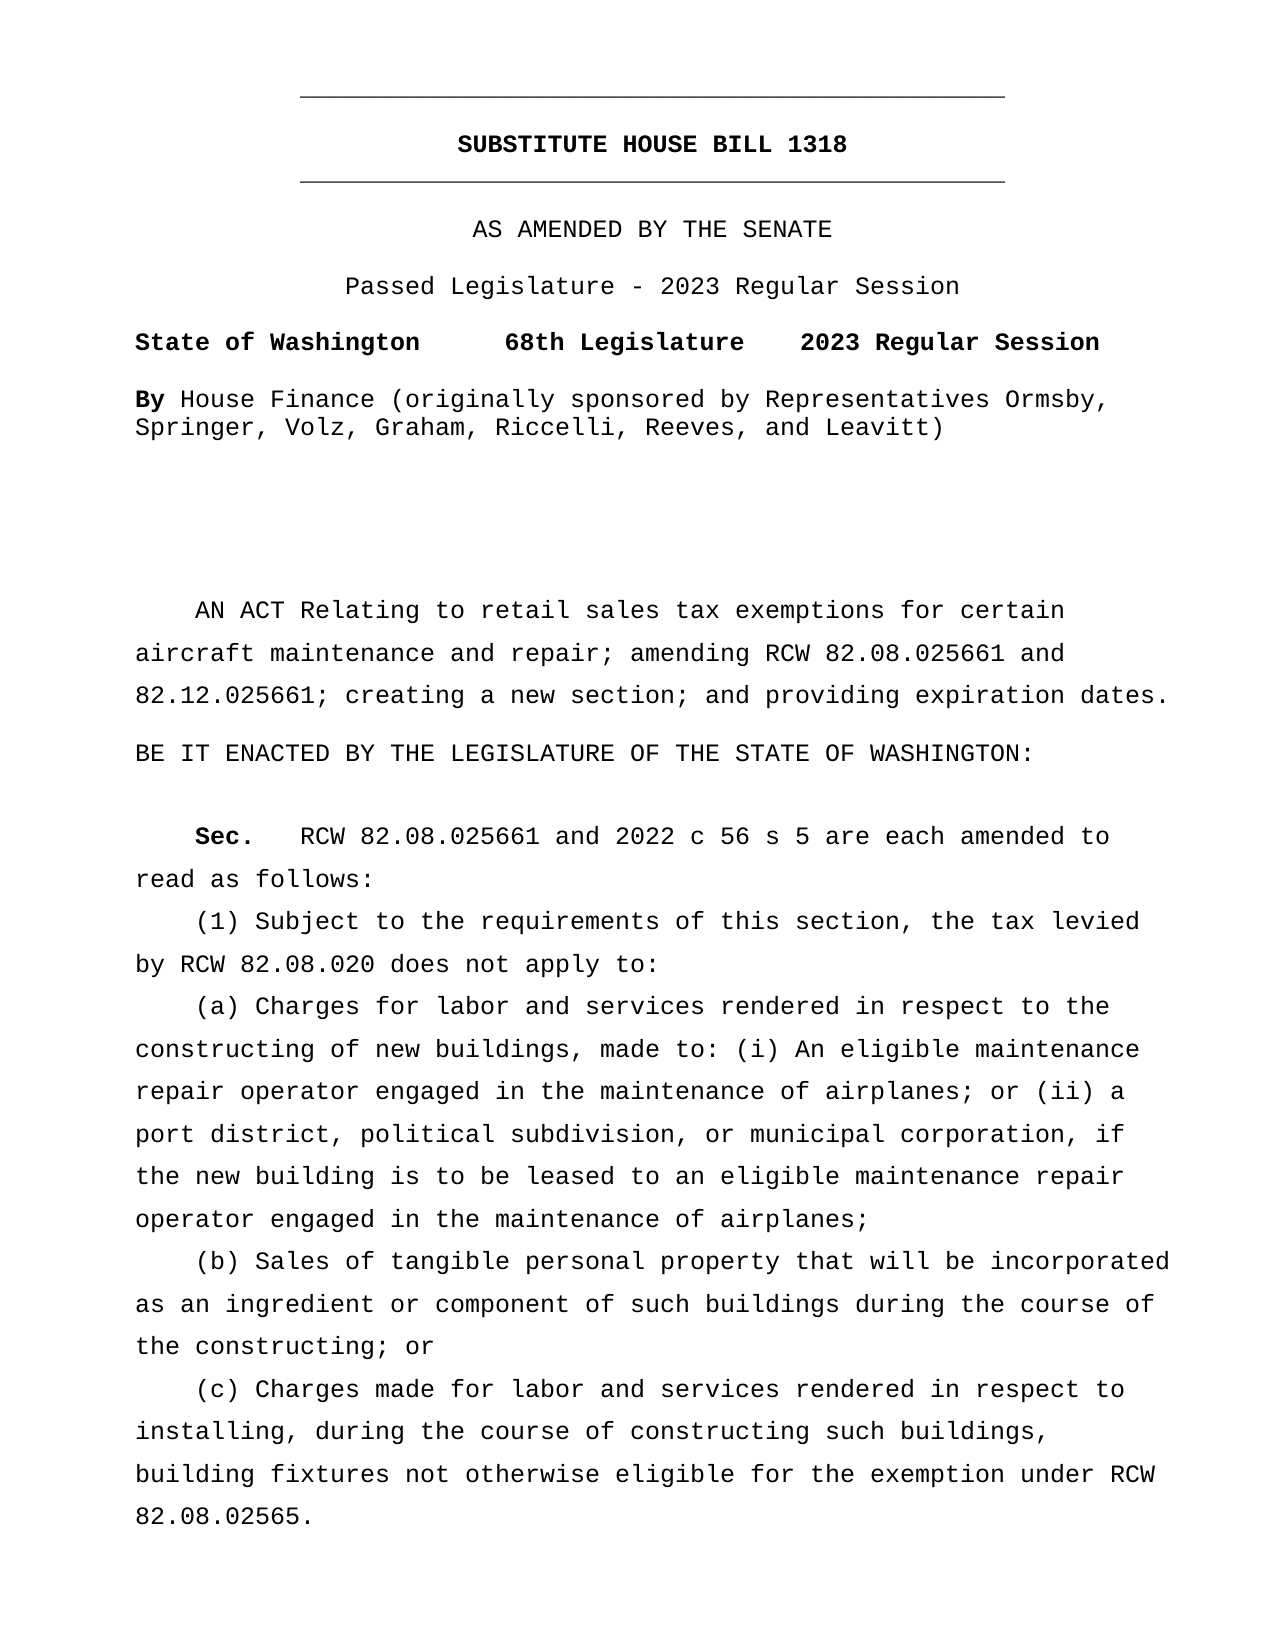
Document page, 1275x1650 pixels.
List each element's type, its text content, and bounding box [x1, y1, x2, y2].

text By House Finance (originally sponsored by Representatives Ormsby, Springer, Volz, Graham, Riccelli, Reeves, and Leavitt) [135, 387, 1170, 443]
text _______________________________________________ [135, 75, 1170, 103]
text AS AMENDED BY THE SENATE [135, 217, 1170, 245]
text (b) Sales of tangible personal property that will be incorporated as an ingredient or component of such buildings during the course of the constructing; or [135, 1236, 1170, 1363]
text (1) Subject to the requirements of this section, the tax levied by RCW 82.08.020 does not apply to: [135, 896, 1170, 981]
text (c) Charges made for labor and services rendered in respect to installing, during the course of constructing such buildings, building fixtures not otherwise eligible for the exemption under RCW 82.08.02565. [135, 1363, 1170, 1533]
text SUBSTITUTE HOUSE BILL 1318 [135, 132, 1170, 160]
text Passed Legislature - 2023 Regular Session [135, 273, 1170, 302]
text AN ACT Relating to retail sales tax exemptions for certain aircraft maintenance and repair; amending RCW 82.08.025661 and 82.12.025661; creating a new section; and providing expiration dates. [135, 585, 1170, 712]
text State of Washington 68th Legislature 2023 Regular Session [135, 330, 1170, 358]
text _______________________________________________ [135, 160, 1170, 188]
text BE IT ENACTED BY THE LEGISLATURE OF THE STATE OF WASHINGTON: [135, 741, 1170, 769]
text (a) Charges for labor and services rendered in respect to the constructing of new buildings, made to: (i) An eligible maintenance repair operator engaged in the maintenance of airplanes; or (ii) a port district, political subdivision, or municipal corporation, if the new building is to be leased to an eligible maintenance repair operator engaged in the maintenance of airplanes; [135, 981, 1170, 1236]
text Sec. RCW 82.08.025661 and 2022 c 56 s 5 are each amended to read as follows: [135, 811, 1170, 896]
